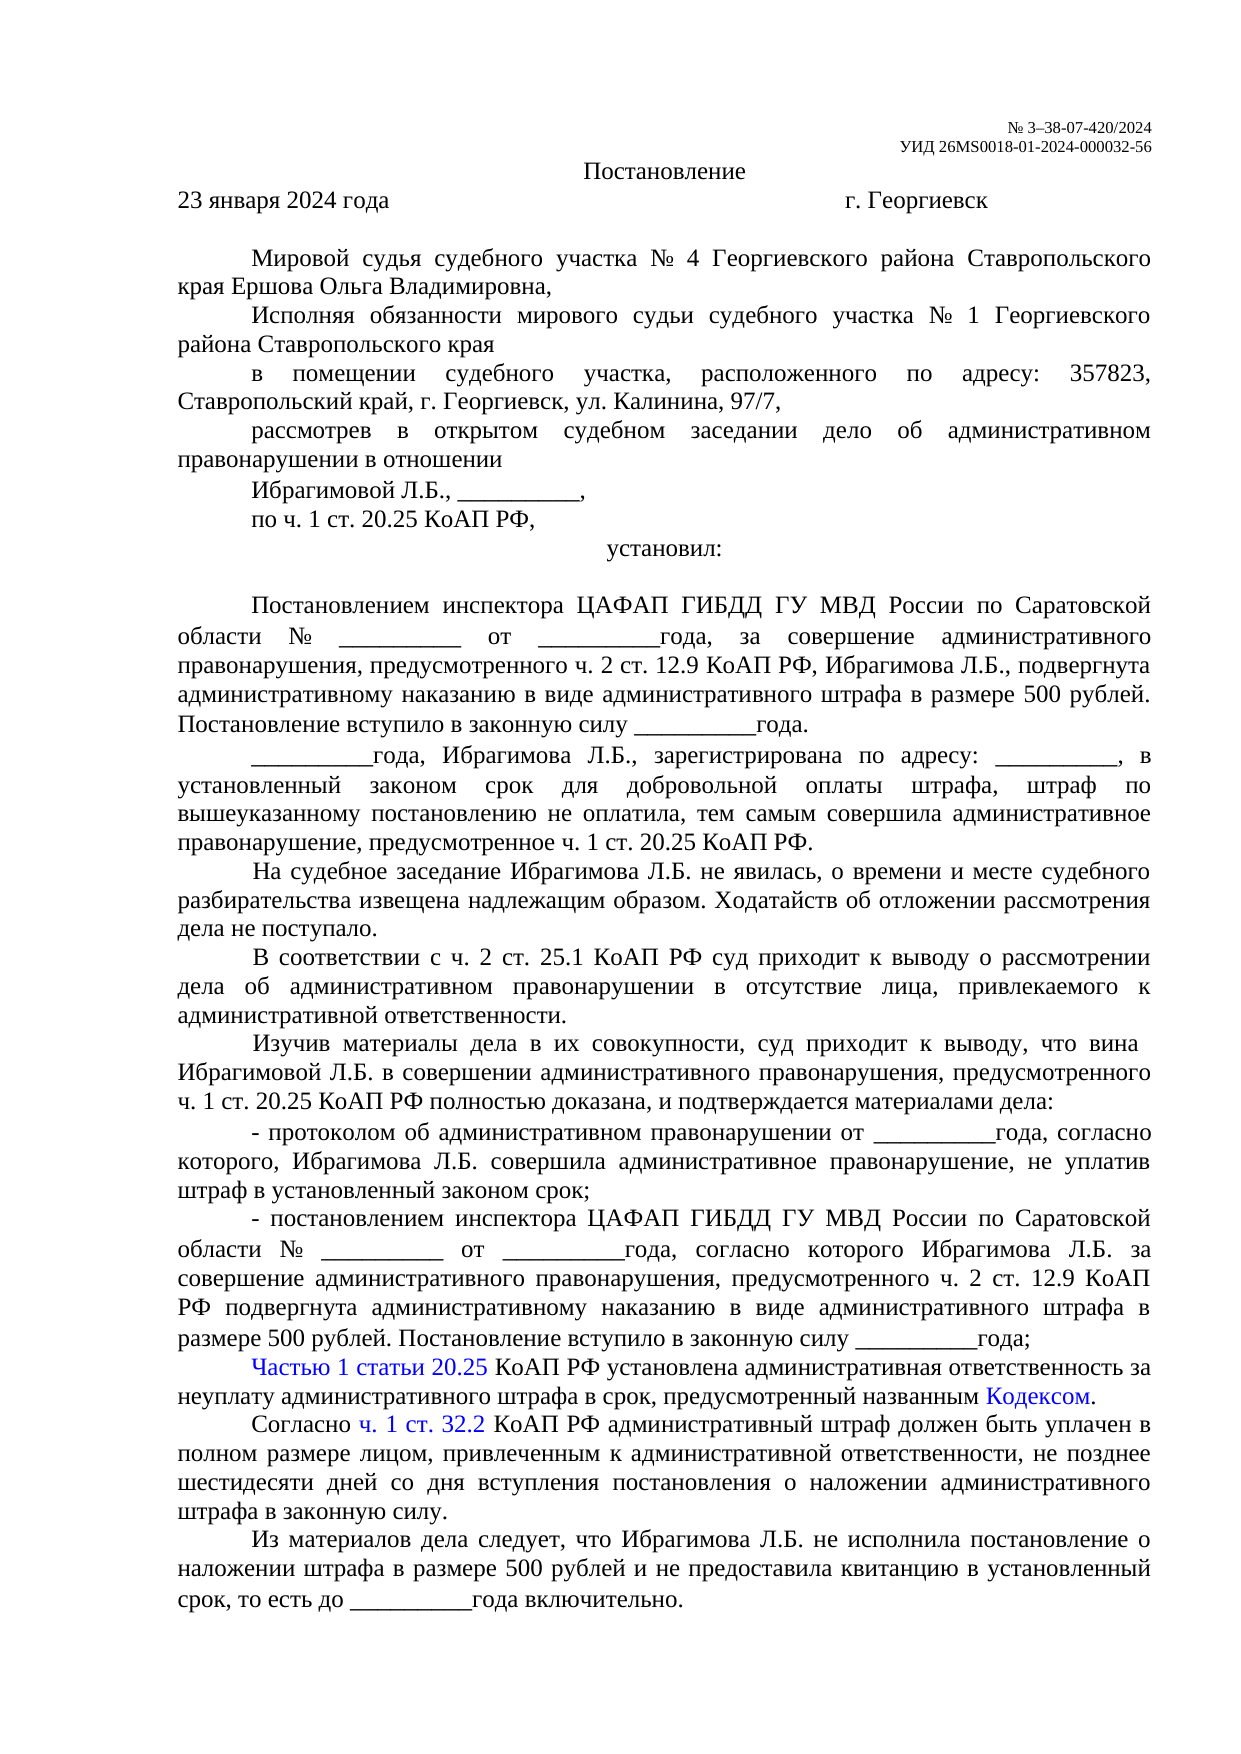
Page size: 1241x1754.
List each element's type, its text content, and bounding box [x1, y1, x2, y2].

text 23 января 2024 года г. Георгиевск [177, 185, 1152, 214]
text в помещении судебного участка, расположенного по адресу: 357823, Ставропольский край, г. Георгиевск, ул. Калинина, 97/7, [177, 358, 1152, 415]
text На судебное заседание Ибрагимова Л.Б. не явилась, о времени и месте судебного разбирательства извещена надлежащим образом. Ходатайств об отложении рассмотрения дела не поступало. [177, 856, 1152, 942]
text - протоколом об административном правонарушении от _________года, согласно которого, Ибрагимова Л.Б. совершила административное правонарушение, не уплатив штраф в установленный законом срок; [177, 1115, 1152, 1203]
text - постановлением инспектора ЦАФАП ГИБДД ГУ МВД России по Саратовской области № _________ от _________года, согласно которого Ибрагимова Л.Б. за совершение административного правонарушения, предусмотренного ч. 2 ст. 12.9 КоАП РФ подвергнута административному наказанию в виде административного штрафа в размере 500 рублей. Постановление вступило в законную силу _________года; [177, 1203, 1152, 1352]
text Из материалов дела следует, что Ибрагимова Л.Б. не исполнила постановление о наложении штрафа в размере 500 рублей и не предоставила квитанцию в установленный срок, то есть до _________года включительно. [177, 1524, 1152, 1613]
text Исполняя обязанности мирового судьи судебного участка № 1 Георгиевского района Ставропольского края [177, 300, 1152, 358]
text Постановлением инспектора ЦАФАП ГИБДД ГУ МВД России по Саратовской области № _________ от _________года, за совершение административного правонарушения, предусмотренного ч. 2 ст. 12.9 КоАП РФ, Ибрагимова Л.Б., подвергнута административному наказанию в виде административного штрафа в размере 500 рублей. Постановление вступило в законную силу _________года. [177, 590, 1152, 739]
text рассмотрев в открытом судебном заседании дело об административном правонарушении в отношении [177, 415, 1152, 473]
text по ч. 1 ст. 20.25 КоАП РФ, [177, 504, 1152, 533]
text Постановление [177, 156, 1152, 185]
text установил: [177, 533, 1152, 561]
text Мировой судья судебного участка № 4 Георгиевского района Ставропольского края Ершова Ольга Владимировна, [177, 243, 1152, 300]
text В соответствии с ч. 2 ст. 25.1 КоАП РФ суд приходит к выводу о рассмотрении дела об административном правонарушении в отсутствие лица, привлекаемого к административной ответственности. [177, 942, 1152, 1028]
text УИД 26MS0018-01-2024-000032-56 [177, 137, 1152, 156]
text Частью 1 статьи 20.25 КоАП РФ установлена административная ответственность за неуплату административного штрафа в срок, предусмотренный названным Кодексом. [177, 1352, 1152, 1409]
text Изучив материалы дела в их совокупности, суд приходит к выводу, что вина Ибрагимовой Л.Б. в совершении административного правонарушения, предусмотренного ч. 1 ст. 20.25 КоАП РФ полностью доказана, и подтверждается материалами дела: [177, 1028, 1152, 1115]
text Согласно ч. 1 ст. 32.2 КоАП РФ административный штраф должен быть уплачен в полном размере лицом, привлеченным к административной ответственности, не позднее шестидесяти дней со дня вступления постановления о наложении административного штрафа в законную силу. [177, 1409, 1152, 1524]
text № 3–38-07-420/2024 [177, 118, 1152, 137]
text Ибрагимовой Л.Б., _________, [177, 473, 1152, 504]
text _________года, Ибрагимова Л.Б., зарегистрирована по адресу: _________, в установленный законом срок для добровольной оплаты штрафа, штраф по вышеуказанному постановлению не оплатила, тем самым совершила административное правонарушение, предусмотренное ч. 1 ст. 20.25 КоАП РФ. [177, 739, 1152, 856]
